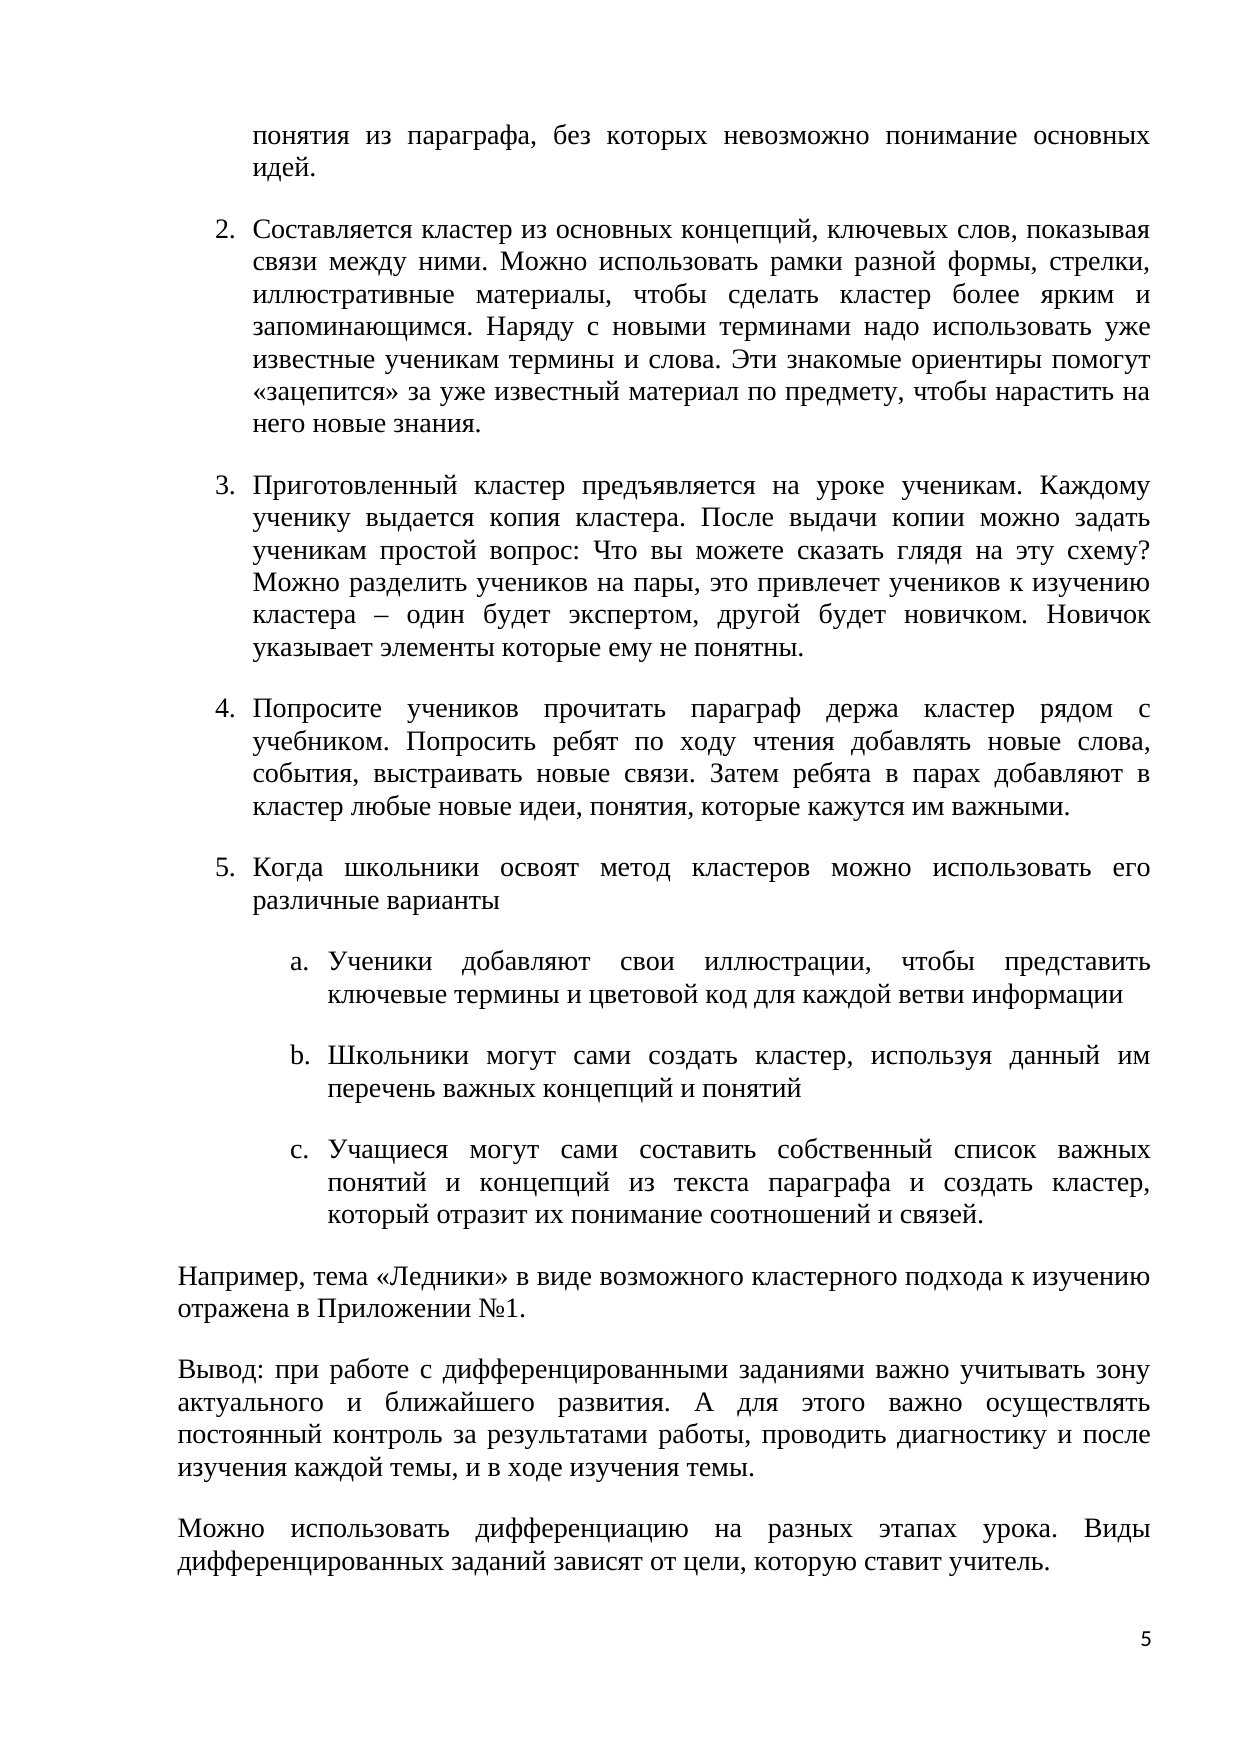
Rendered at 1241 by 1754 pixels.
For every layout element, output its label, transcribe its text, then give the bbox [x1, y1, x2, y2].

text Например, тема «Ледники» в виде возможного кластерного подхода к изучению отражена в Приложении №1. [177, 1258, 1152, 1323]
list Учащиеся могут сами составить собственный список важных понятий и концепций из текста параграфа и создать кластер, который отразит их понимание соотношений и связей. [290, 1132, 1152, 1229]
list Когда школьники освоят метод кластеров можно использовать его различные варианты [215, 850, 1152, 915]
text Вывод: при работе с дифференцированными заданиями важно учитывать зону актуального и ближайшего развития. А для этого важно осуществлять постоянный контроль за результатами работы, проводить диагностику и после изучения каждой темы, и в ходе изучения темы. [177, 1352, 1152, 1482]
list Составляется кластер из основных концепций, ключевых слов, показывая связи между ними. Можно использовать рамки разной формы, стрелки, иллюстративные материалы, чтобы сделать кластер более ярким и запоминающимся. Наряду с новыми терминами надо использовать уже известные ученикам термины и слова. Эти знакомые ориентиры помогут «зацепится» за уже известный материал по предмету, чтобы нарастить на него новые знания. [215, 212, 1152, 439]
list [215, 118, 1152, 183]
list Ученики добавляют свои иллюстрации, чтобы представить ключевые термины и цветовой код для каждой ветви информации [290, 944, 1152, 1009]
list Попросите учеников прочитать параграф держа кластер рядом с учебником. Попросить ребят по ходу чтения добавлять новые слова, события, выстраивать новые связи. Затем ребята в парах добавляют в кластер любые новые идеи, понятия, которые кажутся им важными. [215, 692, 1152, 821]
text Можно использовать дифференциацию на разных этапах урока. Виды дифференцированных заданий зависят от цели, которую ставит учитель. [177, 1511, 1152, 1576]
list Школьники могут сами создать кластер, используя данный им перечень важных концепций и понятий [290, 1038, 1152, 1103]
list Приготовленный кластер предъявляется на уроке ученикам. Каждому ученику выдается копия кластера. После выдачи копии можно задать ученикам простой вопрос: Что вы можете сказать глядя на эту схему? Можно разделить учеников на пары, это привлечет учеников к изучению кластера – один будет экспертом, другой будет новичком. Новичок указывает элементы которые ему не понятны. [215, 468, 1152, 662]
